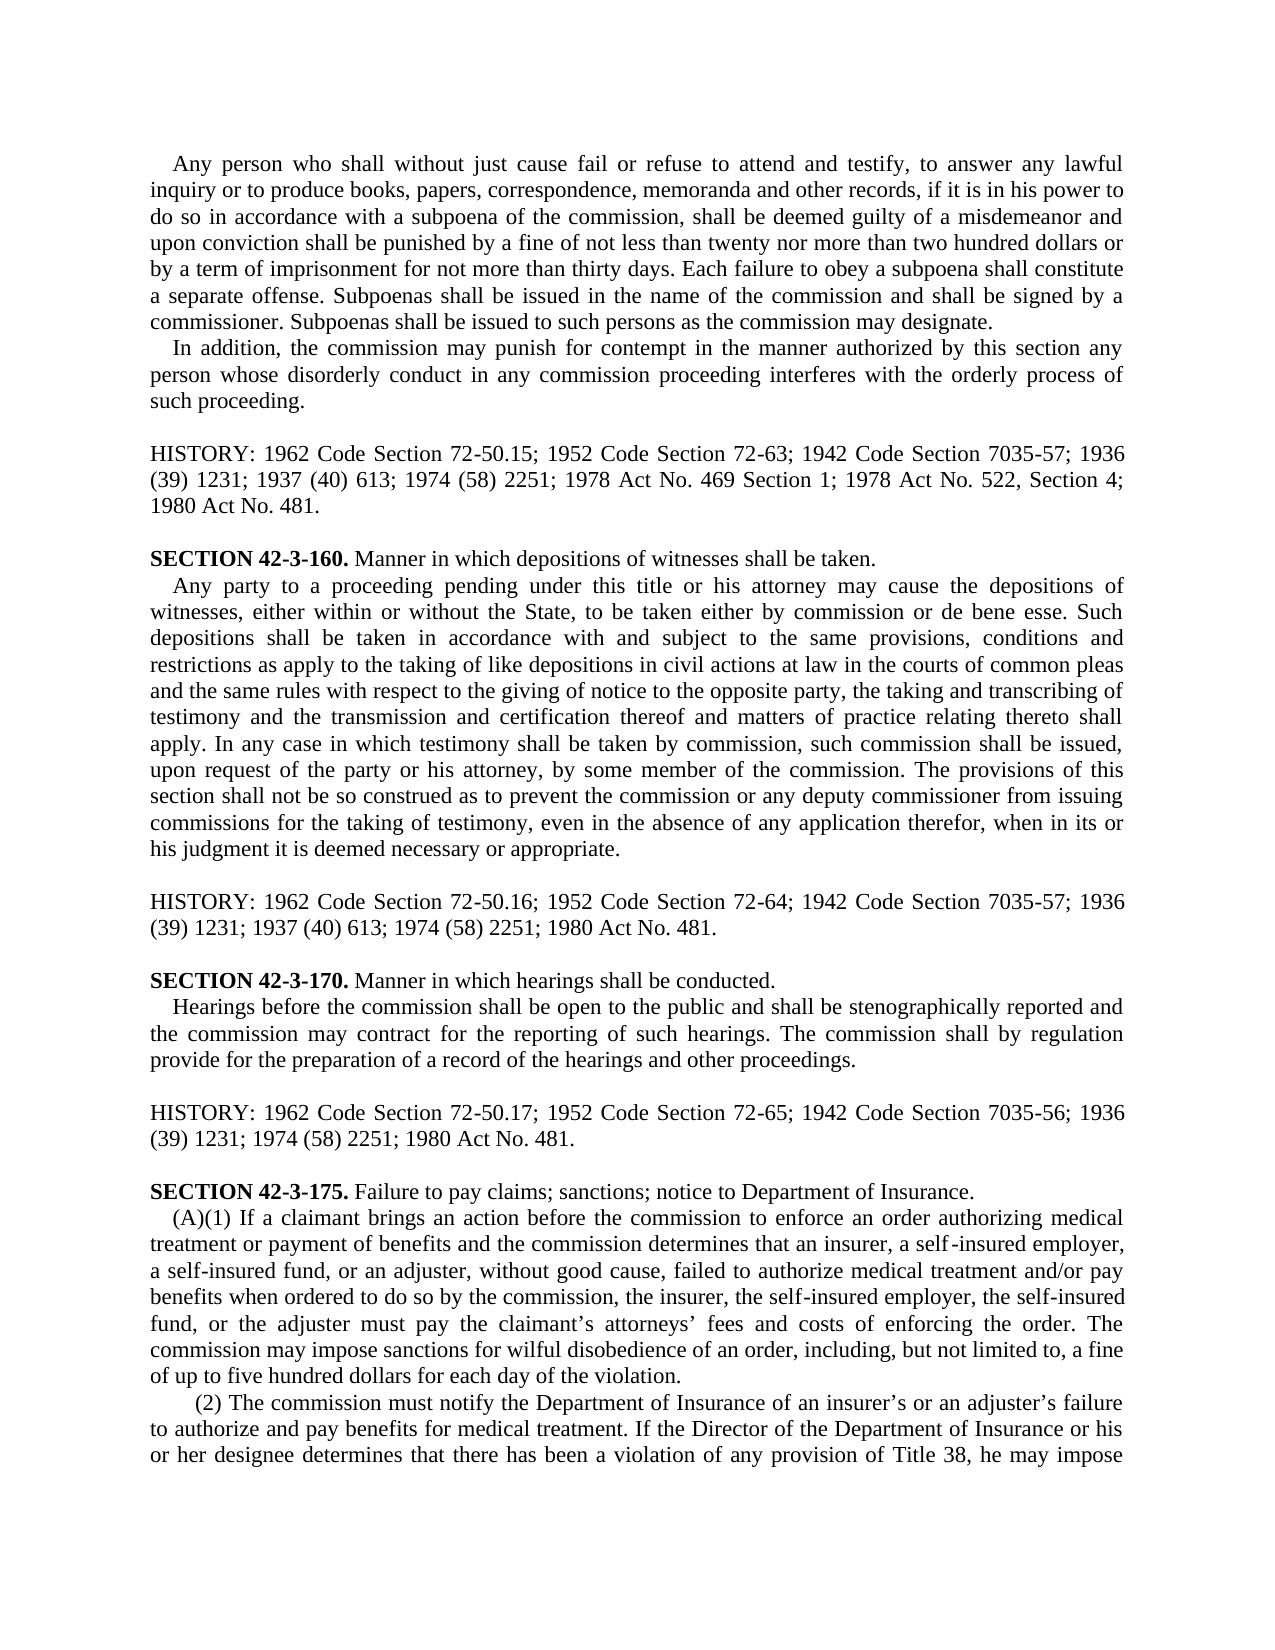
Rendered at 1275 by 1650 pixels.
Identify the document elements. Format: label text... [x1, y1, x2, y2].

text Any person who shall without just cause fail or refuse to attend and testify, to answer any lawful inquiry or to produce books, papers, correspondence, memoranda and other records, if it is in his power to do so in accordance with a subpoena of the commission, shall be deemed guilty of a misdemeanor and upon conviction shall be punished by a fine of not less than twenty nor more than two hundred dollars or by a term of imprisonment for not more than thirty days. Each failure to obey a subpoena shall constitute a separate offense. Subpoenas shall be issued in the name of the commission and shall be signed by a commissioner. Subpoenas shall be issued to such persons as the commission may designate. [150, 150, 1125, 334]
text SECTION 42-3-175. Failure to pay claims; sanctions; notice to Department of Insurance. [150, 1178, 1125, 1204]
text HISTORY: 1962 Code Section 72-50.17; 1952 Code Section 72-65; 1942 Code Section 7035-56; 1936 (39) 1231; 1974 (58) 2251; 1980 Act No. 481. [150, 1099, 1125, 1151]
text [150, 1389, 1125, 1468]
text Any party to a proceeding pending under this title or his attorney may cause the depositions of witnesses, either within or without the State, to be taken either by commission or de bene esse. Such depositions shall be taken in accordance with and subject to the same provisions, conditions and restrictions as apply to the taking of like depositions in civil actions at law in the courts of common pleas and the same rules with respect to the giving of notice to the opposite party, the taking and transcribing of testimony and the transmission and certification thereof and matters of practice relating thereto shall apply. In any case in which testimony shall be taken by commission, such commission shall be issued, upon request of the party or his attorney, by some member of the commission. The provisions of this section shall not be so construed as to prevent the commission or any deputy commissioner from issuing commissions for the taking of testimony, even in the absence of any application therefor, when in its or his judgment it is deemed necessary or appropriate. [150, 572, 1125, 862]
text SECTION 42-3-160. Manner in which depositions of witnesses shall be taken. [150, 545, 1125, 572]
text HISTORY: 1962 Code Section 72-50.16; 1952 Code Section 72-64; 1942 Code Section 7035-57; 1936 (39) 1231; 1937 (40) 613; 1974 (58) 2251; 1980 Act No. 481. [150, 888, 1125, 941]
text In addition, the commission may punish for contempt in the manner authorized by this section any person whose disorderly conduct in any commission proceeding interferes with the orderly process of such proceeding. [150, 334, 1125, 413]
text (A)(1) If a claimant brings an action before the commission to enforce an order authorizing medical treatment or payment of benefits and the commission determines that an insurer, a self-insured employer, a self-insured fund, or an adjuster, without good cause, failed to authorize medical treatment and/or pay benefits when ordered to do so by the commission, the insurer, the self-insured employer, the self-insured fund, or the adjuster must pay the claimant’s attorneys’ fees and costs of enforcing the order. The commission may impose sanctions for wilful disobedience of an order, including, but not limited to, a fine of up to five hundred dollars for each day of the violation. [150, 1204, 1125, 1389]
text SECTION 42-3-170. Manner in which hearings shall be conducted. [150, 967, 1125, 993]
text HISTORY: 1962 Code Section 72-50.15; 1952 Code Section 72-63; 1942 Code Section 7035-57; 1936 (39) 1231; 1937 (40) 613; 1974 (58) 2251; 1978 Act No. 469 Section 1; 1978 Act No. 522, Section 4; 1980 Act No. 481. [150, 440, 1125, 519]
text Hearings before the commission shall be open to the public and shall be stenographically reported and the commission may contract for the reporting of such hearings. The commission shall by regulation provide for the preparation of a record of the hearings and other proceedings. [150, 993, 1125, 1072]
